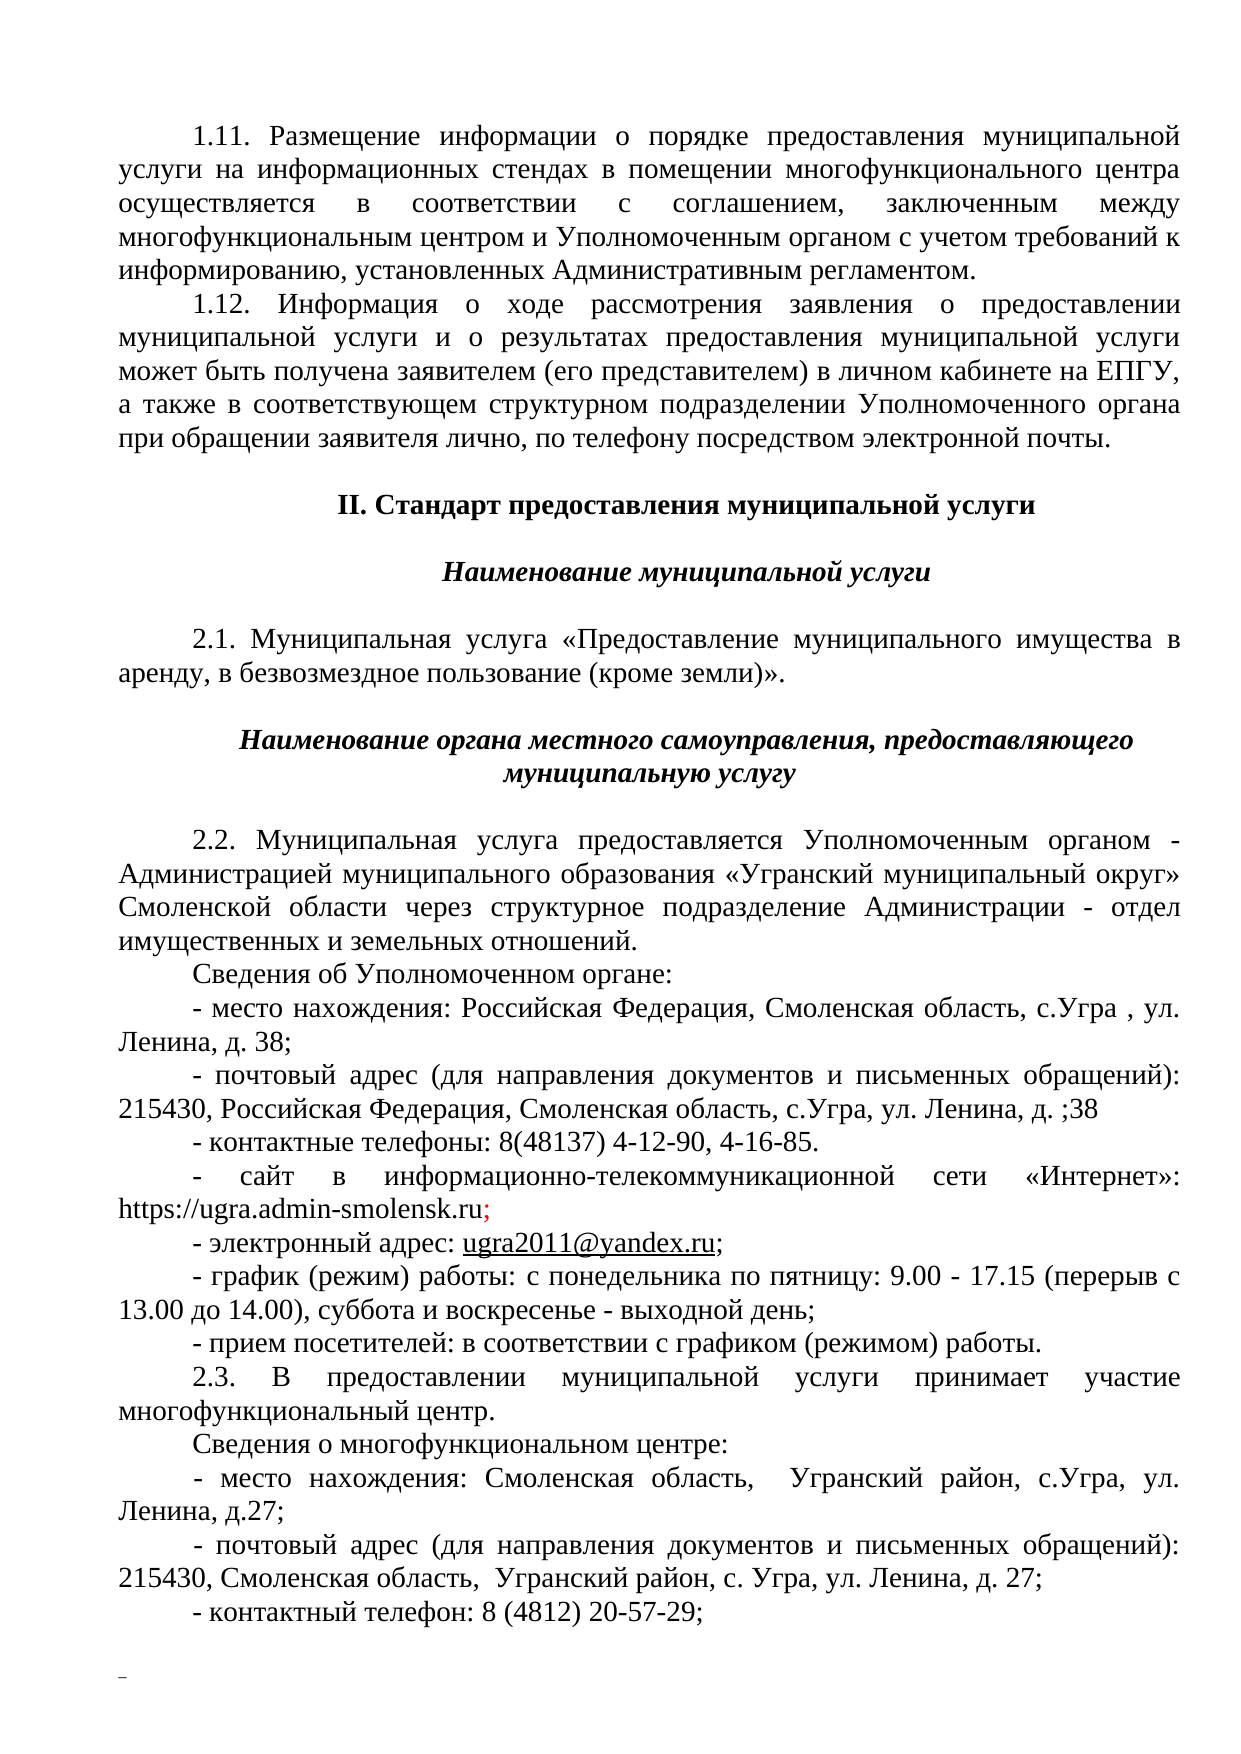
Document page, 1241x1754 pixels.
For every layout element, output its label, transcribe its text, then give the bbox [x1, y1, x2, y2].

text - контактные телефоны: 8(48137) 4-12-90, 4-16-85. [118, 1124, 1181, 1158]
text - почтовый адрес (для направления документов и письменных обращений): 215430, Российская Федерация, Смоленская область, с.Угра, ул. Ленина, д. ;38 [118, 1057, 1181, 1124]
text 2.3. В предоставлении муниципальной услуги принимает участие многофункциональный центр. [118, 1359, 1181, 1426]
text 2.2. Муниципальная услуга предоставляется Уполномоченным органом - Администрацией муниципального образования «Угранский муниципальный округ» Смоленской области через структурное подразделение Администрации - отдел имущественных и земельных отношений. [118, 822, 1181, 957]
text - прием посетителей: в соответствии с графиком (режимом) работы. [118, 1326, 1181, 1359]
text - сайт в информационно-телекоммуникационной сети «Интернет»: https://ugra.admin-smolensk.ru; [118, 1158, 1181, 1225]
text Сведения об Уполномоченном органе: [118, 957, 1181, 990]
text - место нахождения: Российская Федерация, Смоленская область, с.Угра , ул. Ленина, д. 38; [118, 990, 1181, 1057]
text - контактный телефон: 8 (4812) 20-57-29; [118, 1594, 1181, 1627]
text - место нахождения: Смоленская область, Угранский район, с.Угра, ул. Ленина, д.27; [118, 1460, 1181, 1527]
text Наименование органа местного самоуправления, предоставляющего муниципальную услугу [118, 722, 1181, 789]
text - график (режим) работы: с понедельника по пятницу: 9.00 - 17.15 (перерыв с 13.00 до 14.00), суббота и воскресенье - выходной день; [118, 1258, 1181, 1326]
text - электронный адрес: ugra2011@yandex.ru; [118, 1225, 1181, 1258]
text II. Стандарт предоставления муниципальной услуги [118, 487, 1181, 521]
text - почтовый адрес (для направления документов и письменных обращений): 215430, Смоленская область, Угранский район, с. Угра, ул. Ленина, д. 27; [118, 1527, 1181, 1594]
text 1.11. Размещение информации о порядке предоставления муниципальной услуги на информационных стендах в помещении многофункционального центра осуществляется в соответствии с соглашением, заключенным между многофункциональным центром и Уполномоченным органом с учетом требований к информированию, установленных Административным регламентом. [118, 118, 1181, 286]
text 2.1. Муниципальная услуга «Предоставление муниципального имущества в аренду, в безвозмездное пользование (кроме земли)». [118, 621, 1181, 688]
text Сведения о многофункциональном центре: [118, 1426, 1181, 1460]
text Наименование муниципальной услуги [118, 554, 1181, 588]
text 1.12. Информация о ходе рассмотрения заявления о предоставлении муниципальной услуги и о результатах предоставления муниципальной услуги может быть получена заявителем (его представителем) в личном кабинете на ЕПГУ, а также в соответствующем структурном подразделении Уполномоченного органа при обращении заявителя лично, по телефону посредством электронной почты. [118, 286, 1181, 453]
